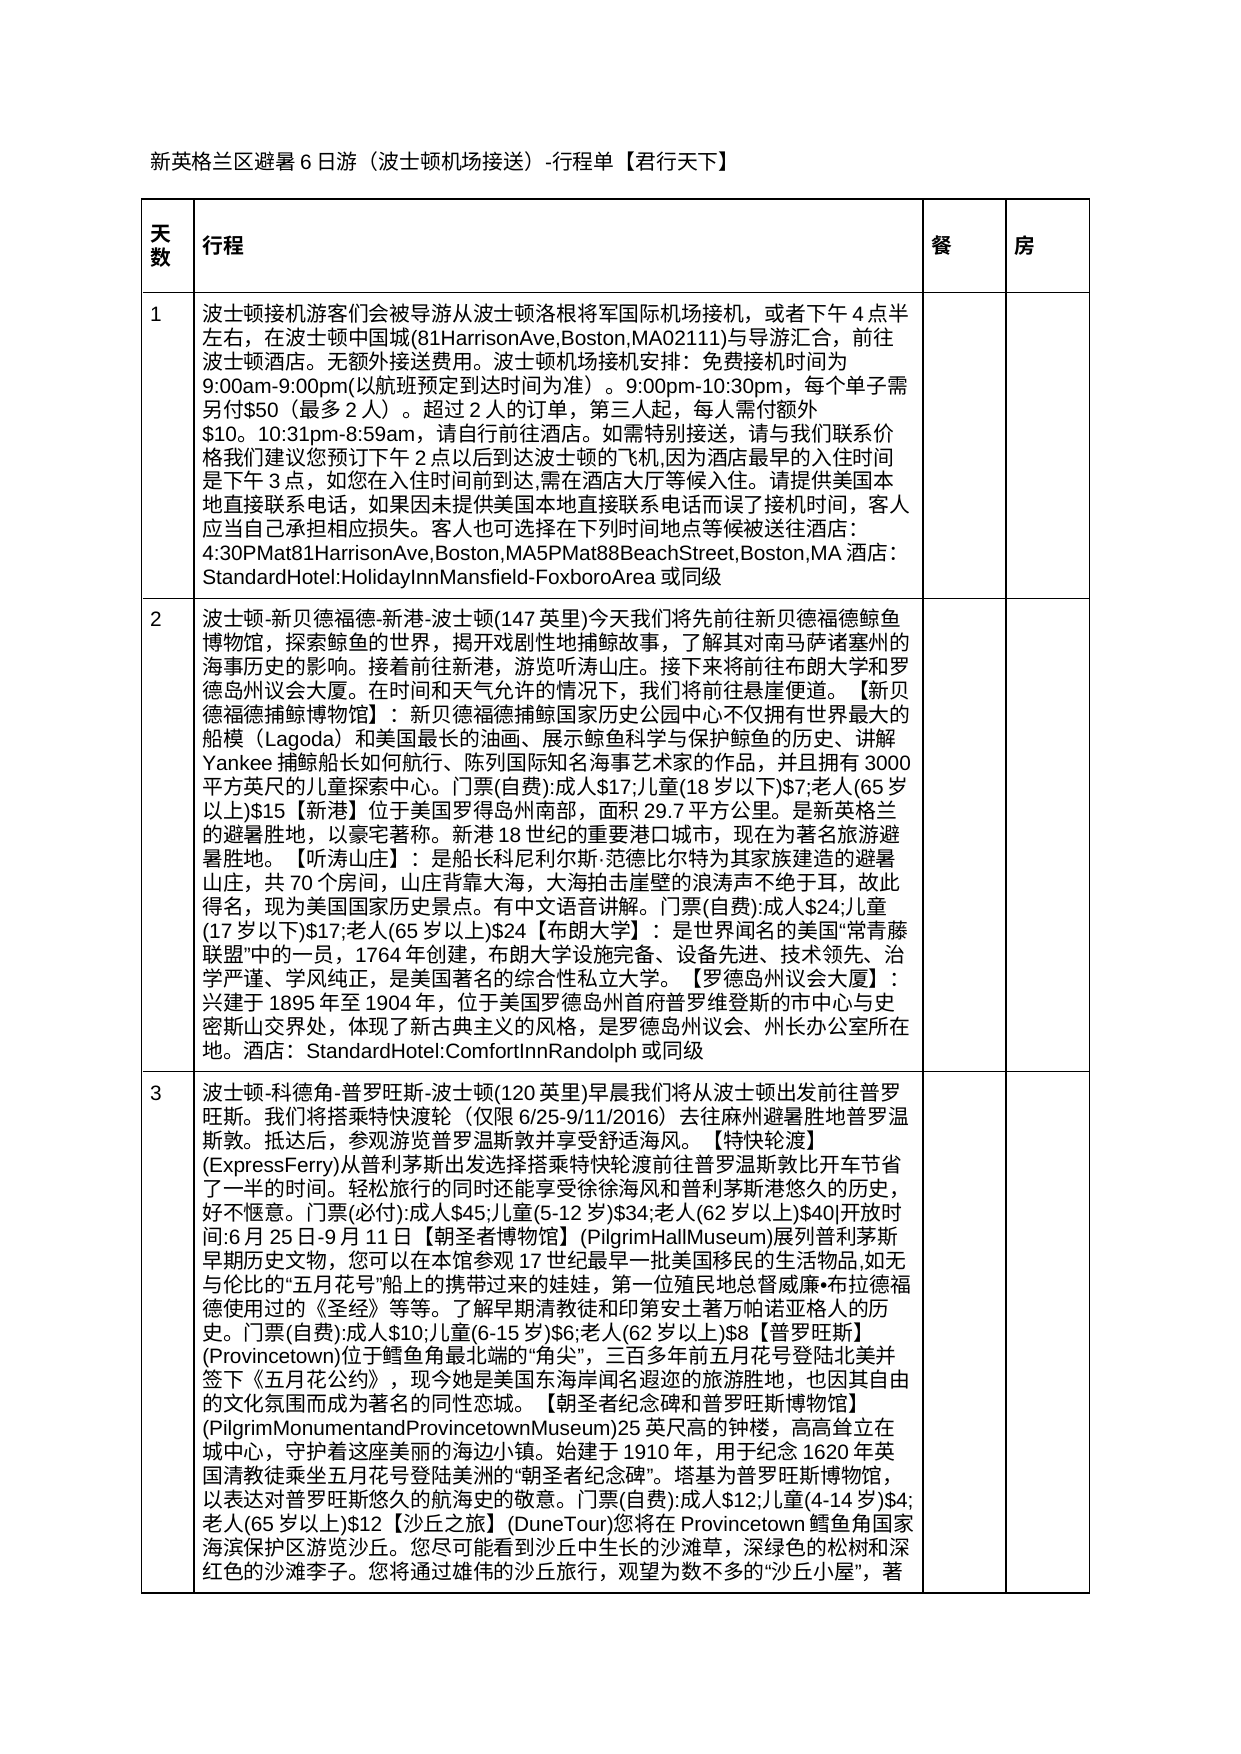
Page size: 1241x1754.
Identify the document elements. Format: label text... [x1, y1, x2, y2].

table_cell [924, 599, 1005, 1071]
text 新英格兰区避暑6日游（波士顿机场接送）-行程单【君行天下】 [150, 150, 1090, 174]
table_cell [1007, 293, 1089, 597]
table_header 行程 [195, 200, 922, 292]
table_cell [1007, 1072, 1089, 1592]
table_header 餐 [924, 200, 1005, 292]
table_cell 3 [142, 1072, 193, 1592]
table_header 天数 [142, 200, 193, 292]
table_cell 2 [142, 599, 193, 1071]
table_cell [924, 1072, 1005, 1592]
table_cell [195, 1072, 922, 1592]
table_cell [924, 293, 1005, 597]
table_cell [1007, 599, 1089, 1071]
table_cell 波士顿接机游客们会被导游从波士顿洛根将军国际机场接机，或者下午4点半左右，在波士顿中国城(81HarrisonAve,Boston,MA02111)与导游汇合，前往波士顿酒店。无额外接送费用。波士顿机场接机安排：免费接机时间为9:00am-9:00pm(以航班预定到达时间为准）。9:00pm-10:30pm，每个单子需另付$50（最多2人）。超过2人的订单，第三人起，每人需付额外$10。10:31pm-8:59am，请自行前往酒店。如需特别接送，请与我们联系价格我们建议您预订下午2点以后到达波士顿的飞机,因为酒店最早的入住时间是下午3点，如您在入住时间前到达,需在酒店大厅等候入住。请提供美国本地直接联系电话，如果因未提供美国本地直接联系电话而误了接机时间，客人应当自己承担相应损失。客人也可选择在下列时间地点等候被送往酒店：4:30PMat81HarrisonAve,Boston,MA5PMat88BeachStreet,Boston,MA酒店：StandardHotel:HolidayInnMansfield-FoxboroArea或同级 [195, 293, 922, 597]
table_header 房 [1007, 200, 1089, 292]
table_cell 波士顿-新贝德福德-新港-波士顿(147英里)今天我们将先前往新贝德福德鲸鱼博物馆，探索鲸鱼的世界，揭开戏剧性地捕鲸故事，了解其对南马萨诸塞州的海事历史的影响。接着前往新港，游览听涛山庄。接下来将前往布朗大学和罗德岛州议会大厦。在时间和天气允许的情况下，我们将前往悬崖便道。【新贝德福德捕鲸博物馆】：新贝德福德捕鲸国家历史公园中心不仅拥有世界最大的船模（Lagoda）和美国最长的油画、展示鲸鱼科学与保护鲸鱼的历史、讲解Yankee捕鲸船长如何航行、陈列国际知名海事艺术家的作品，并且拥有3000平方英尺的儿童探索中心。门票(自费):成人$17;儿童(18岁以下)$7;老人(65岁以上)$15【新港】位于美国罗得岛州南部，面积29.7平方公里。是新英格兰的避暑胜地，以豪宅著称。新港18世纪的重要港口城市，现在为著名旅游避暑胜地。【听涛山庄】：是船长科尼利尔斯·范德比尔特为其家族建造的避暑山庄，共70个房间，山庄背靠大海，大海拍击崖壁的浪涛声不绝于耳，故此得名，现为美国国家历史景点。有中文语音讲解。门票(自费):成人$24;儿童(17岁以下)$17;老人(65岁以上)$24【布朗大学】：是世界闻名的美国“常青藤联盟”中的一员，1764年创建，布朗大学设施完备、设备先进、技术领先、治学严谨、学风纯正，是美国著名的综合性私立大学。【罗德岛州议会大厦】：兴建于1895年至1904年，位于美国罗德岛州首府普罗维登斯的市中心与史密斯山交界处，体现了新古典主义的风格，是罗德岛州议会、州长办公室所在地。酒店：StandardHotel:ComfortInnRandolph或同级 [195, 599, 922, 1071]
table_cell 1 [142, 293, 193, 597]
